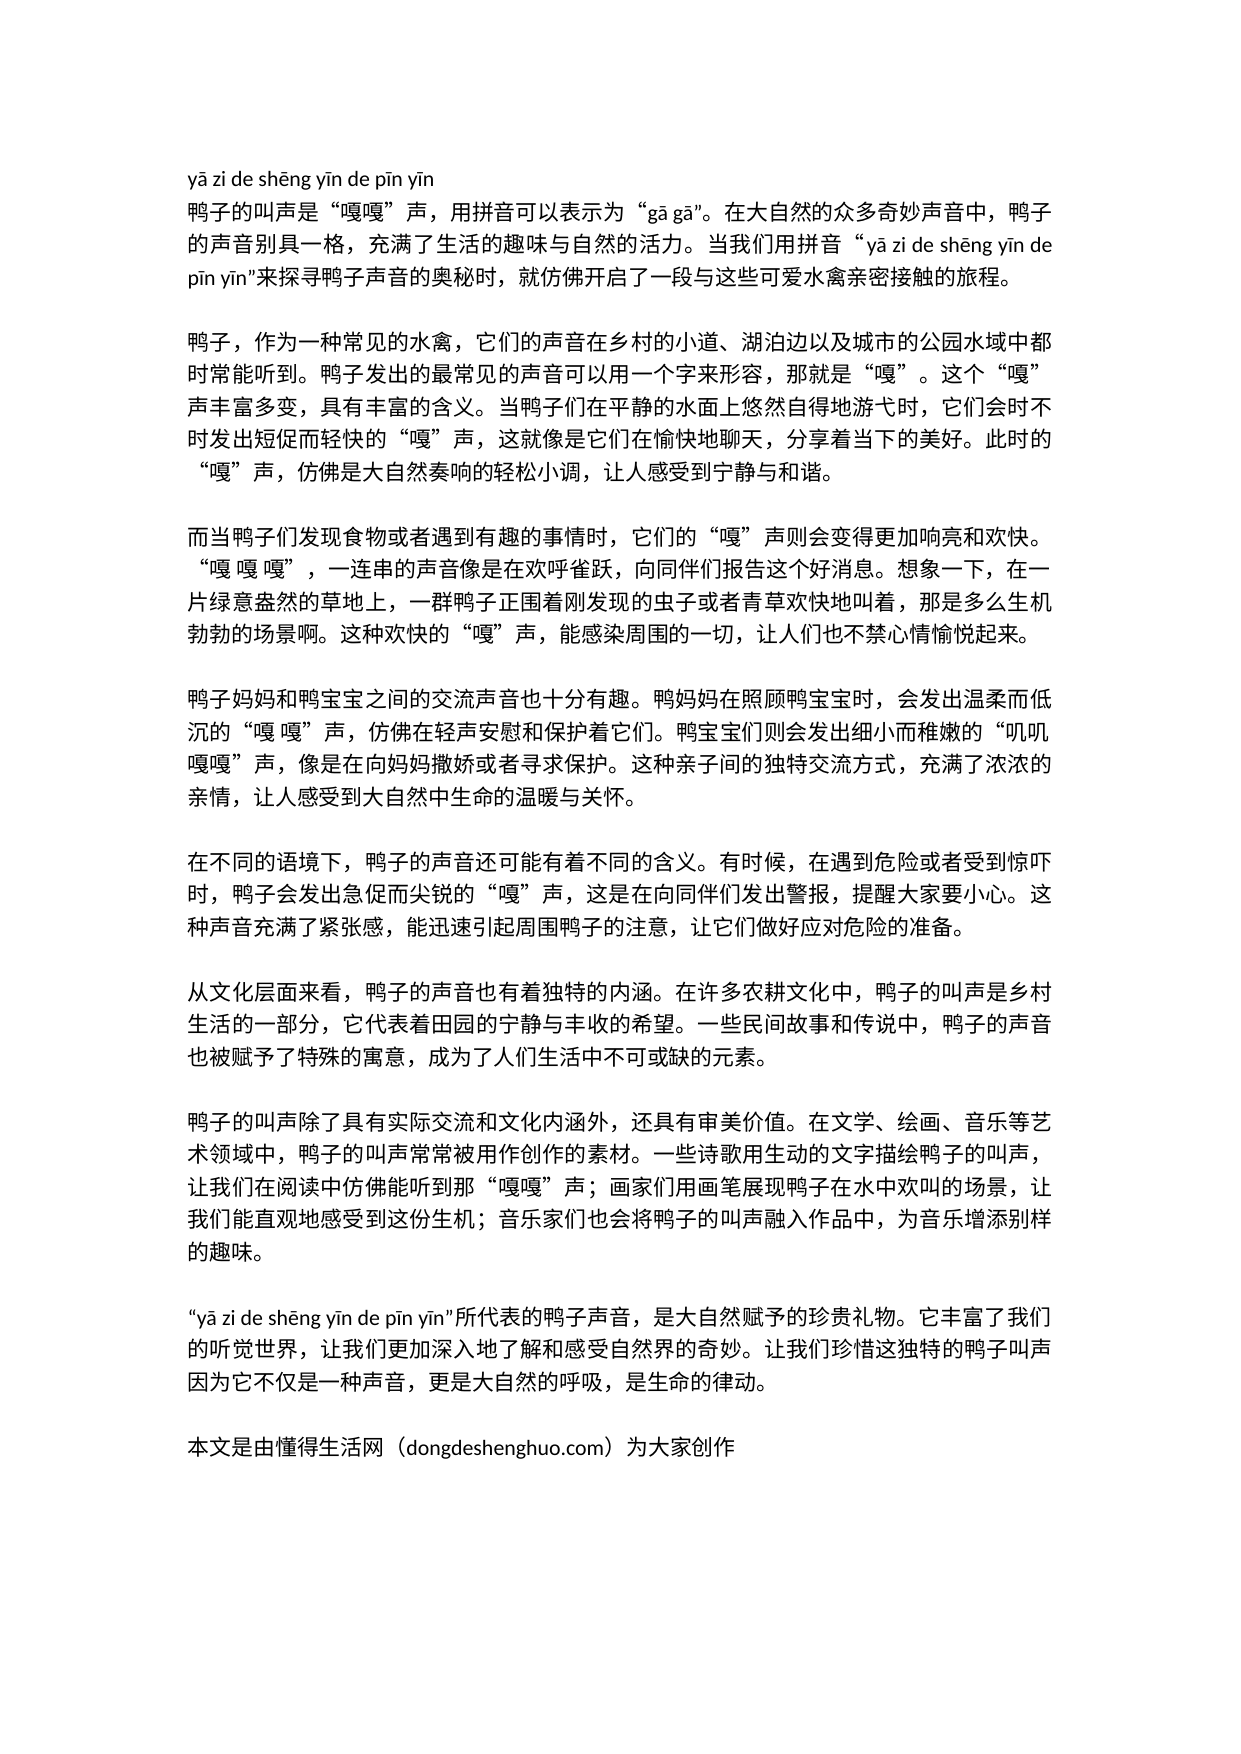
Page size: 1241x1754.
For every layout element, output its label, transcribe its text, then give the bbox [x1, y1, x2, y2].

text 本文是由懂得生活网（dongdeshenghuo.com）为大家创作 [187, 1429, 1053, 1462]
text 从文化层面来看，鸭子的声音也有着独特的内涵。在许多农耕文化中，鸭子的叫声是乡村生活的一部分，它代表着田园的宁静与丰收的希望。一些民间故事和传说中，鸭子的声音也被赋予了特殊的寓意，成为了人们生活中不可或缺的元素。 [187, 974, 1053, 1072]
text 鸭子的叫声除了具有实际交流和文化内涵外，还具有审美价值。在文学、绘画、音乐等艺术领域中，鸭子的叫声常常被用作创作的素材。一些诗歌用生动的文字描绘鸭子的叫声，让我们在阅读中仿佛能听到那“嘎嘎”声；画家们用画笔展现鸭子在水中欢叫的场景，让我们能直观地感受到这份生机；音乐家们也会将鸭子的叫声融入作品中，为音乐增添别样的趣味。 [187, 1104, 1053, 1267]
text 而当鸭子们发现食物或者遇到有趣的事情时，它们的“嘎”声则会变得更加响亮和欢快。“嘎 嘎 嘎”，一连串的声音像是在欢呼雀跃，向同伴们报告这个好消息。想象一下，在一片绿意盎然的草地上，一群鸭子正围着刚发现的虫子或者青草欢快地叫着，那是多么生机勃勃的场景啊。这种欢快的“嘎”声，能感染周围的一切，让人们也不禁心情愉悦起来。 [187, 519, 1053, 649]
text 鸭子的叫声是“嘎嘎”声，用拼音可以表示为“gā gā”。在大自然的众多奇妙声音中，鸭子的声音别具一格，充满了生活的趣味与自然的活力。当我们用拼音“yā zi de shēng yīn de pīn yīn”来探寻鸭子声音的奥秘时，就仿佛开启了一段与这些可爱水禽亲密接触的旅程。 [187, 194, 1053, 292]
text “yā zi de shēng yīn de pīn yīn”所代表的鸭子声音，是大自然赋予的珍贵礼物。它丰富了我们的听觉世界，让我们更加深入地了解和感受自然界的奇妙。让我们珍惜这独特的鸭子叫声，因为它不仅是一种声音，更是大自然的呼吸，是生命的律动。 [187, 1299, 1053, 1397]
text 在不同的语境下，鸭子的声音还可能有着不同的含义。有时候，在遇到危险或者受到惊吓时，鸭子会发出急促而尖锐的“嘎”声，这是在向同伴们发出警报，提醒大家要小心。这种声音充满了紧张感，能迅速引起周围鸭子的注意，让它们做好应对危险的准备。 [187, 844, 1053, 942]
text yā zi de shēng yīn de pīn yīn [187, 162, 1053, 194]
text 鸭子妈妈和鸭宝宝之间的交流声音也十分有趣。鸭妈妈在照顾鸭宝宝时，会发出温柔而低沉的“嘎 嘎”声，仿佛在轻声安慰和保护着它们。鸭宝宝们则会发出细小而稚嫩的“叽叽嘎嘎”声，像是在向妈妈撒娇或者寻求保护。这种亲子间的独特交流方式，充满了浓浓的亲情，让人感受到大自然中生命的温暖与关怀。 [187, 682, 1053, 812]
text 鸭子，作为一种常见的水禽，它们的声音在乡村的小道、湖泊边以及城市的公园水域中都时常能听到。鸭子发出的最常见的声音可以用一个字来形容，那就是“嘎”。这个“嘎”声丰富多变，具有丰富的含义。当鸭子们在平静的水面上悠然自得地游弋时，它们会时不时发出短促而轻快的“嘎”声，这就像是它们在愉快地聊天，分享着当下的美好。此时的“嘎”声，仿佛是大自然奏响的轻松小调，让人感受到宁静与和谐。 [187, 324, 1053, 487]
